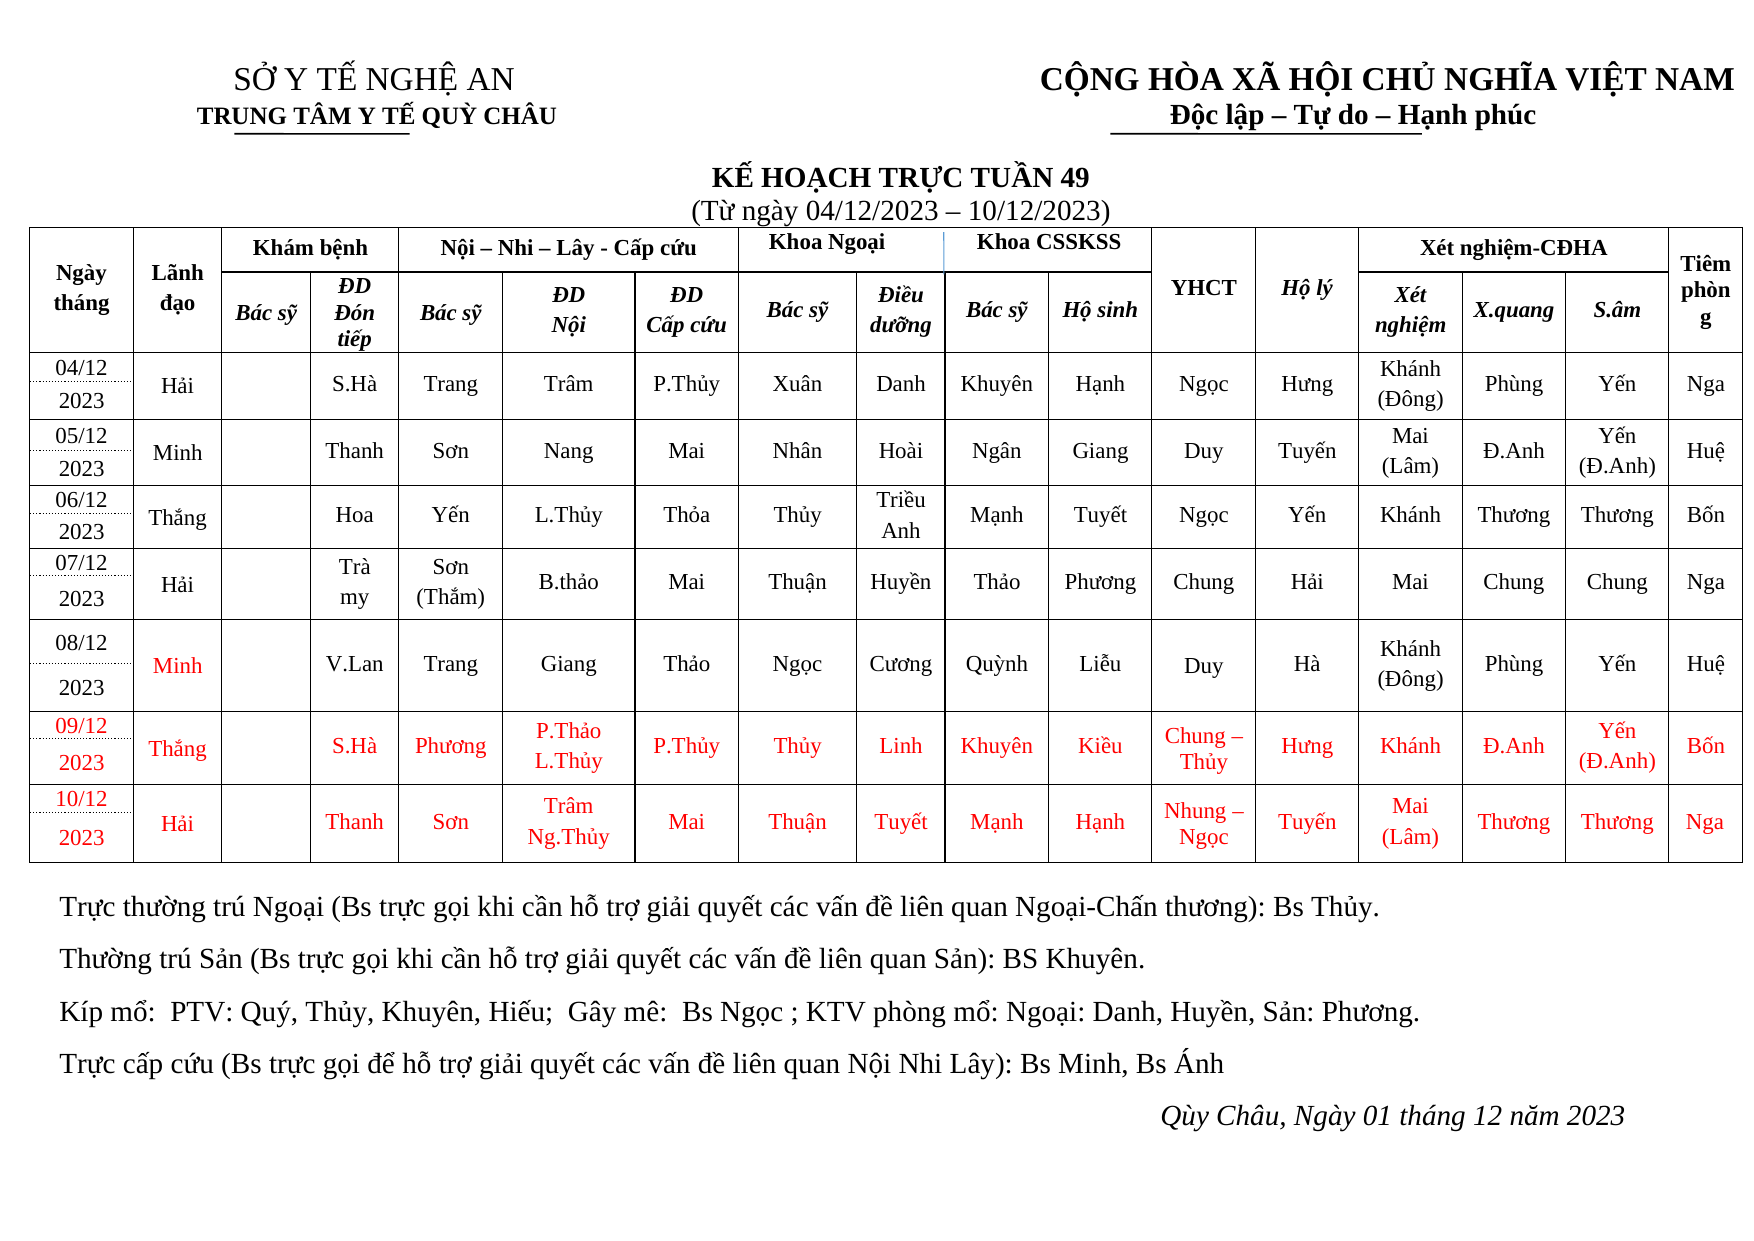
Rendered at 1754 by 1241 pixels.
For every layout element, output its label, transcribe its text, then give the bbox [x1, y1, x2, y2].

table_cell Tuyến [1256, 420, 1358, 485]
table_cell Bác sỹ [946, 273, 1048, 352]
table_cell Thắng [134, 712, 221, 784]
table_cell Mai (Lâm) [1359, 785, 1462, 862]
table_cell 08/12 [30, 620, 133, 663]
table_cell Ngọc [739, 620, 856, 711]
table_cell L.Thủy [503, 486, 634, 548]
table_cell Mai [1359, 549, 1462, 619]
table_cell Minh [134, 420, 221, 485]
table_cell 2023 [30, 513, 133, 548]
table_cell [222, 353, 310, 419]
table_cell Danh [857, 353, 944, 419]
table_cell Trang [399, 353, 502, 419]
table_cell Giang [503, 620, 634, 711]
table_cell Yến [1256, 486, 1358, 548]
table_cell Thủy [739, 712, 856, 784]
table_header Khoa Ngoại Khoa CSSKSS [739, 228, 1151, 271]
table_cell Kiều [1049, 712, 1151, 784]
table_cell Tuyết [1049, 486, 1151, 548]
table_cell Ngân [946, 420, 1048, 485]
table_cell Hải [134, 549, 221, 619]
table_cell Duy [1152, 420, 1255, 485]
table_cell Sơn [399, 785, 502, 862]
table_cell S.Hà [311, 712, 398, 784]
table_cell Ngọc [1152, 353, 1255, 419]
table_cell Thương [1463, 486, 1565, 548]
table_cell Nga [1669, 353, 1742, 419]
table_cell [222, 549, 310, 619]
table_cell Thắng [134, 486, 221, 548]
text Thường trú Sản (Bs trực gọi khi cần hỗ trợ giải quyết các vấn đề liên quan Sản): BS Khuyên. [59, 927, 1742, 979]
table_cell 07/12 [30, 549, 133, 575]
table_cell Bốn [1669, 486, 1742, 548]
table_cell [222, 620, 310, 711]
table_cell Khuyên [946, 353, 1048, 419]
table_cell Ngọc [1152, 486, 1255, 548]
text Kíp mổ: PTV: Quý, Thủy, Khuyên, Hiếu; Gây mê: Bs Ngọc ; KTV phòng mổ: Ngoại: Danh, Huyền, Sản: Phương. [59, 979, 1742, 1031]
table_cell Thanh [311, 420, 398, 485]
table_cell P.Thủy [636, 353, 738, 419]
table_cell 04/12 [30, 353, 133, 381]
table_cell Nang [503, 420, 634, 485]
table_cell Hoa [311, 486, 398, 548]
table_cell 2023 [30, 575, 133, 619]
table_cell Đ.Anh [1463, 420, 1565, 485]
text TRUNG TÂM Y TẾ QUỲ CHÂU Độc lập – Tự do – Hạnh phúc [59, 97, 1742, 131]
table_cell S.âm [1566, 273, 1668, 352]
table_cell Thuận [739, 785, 856, 862]
table_cell Chung [1566, 549, 1668, 619]
table_cell Sơn (Thắm) [399, 549, 502, 619]
table_cell P.Thủy [636, 712, 738, 784]
table_cell 2023 [30, 381, 133, 419]
table_cell Phùng [1463, 620, 1565, 711]
table_cell Chung [1152, 549, 1255, 619]
table_cell [222, 486, 310, 548]
table_cell Khuyên [946, 712, 1048, 784]
table_cell Minh [134, 620, 221, 711]
table_header Lãnh đạo [134, 228, 221, 352]
table_cell Hưng [1256, 353, 1358, 419]
table_cell Nga [1669, 549, 1742, 619]
table_cell Trâm Ng.Thủy [503, 785, 634, 862]
table_cell Mai (Lâm) [1359, 420, 1462, 485]
table_header Ngày tháng [30, 228, 133, 352]
table_cell Chung [1463, 549, 1565, 619]
table_cell Thủy [739, 486, 856, 548]
table_cell Thảo [636, 620, 738, 711]
table_cell Huệ [1669, 620, 1742, 711]
table_cell Chung – Thủy [1152, 712, 1255, 784]
table_cell B.thảo [503, 549, 634, 619]
table_cell Thảo [946, 549, 1048, 619]
table_cell Tuyết [857, 785, 944, 862]
table_cell Yến (Đ.Anh) [1566, 420, 1668, 485]
table_header Nội – Nhi – Lây - Cấp cứu [399, 228, 738, 271]
table_header Tiêm phòng [1669, 228, 1742, 352]
table_cell 2023 [30, 812, 133, 862]
table_cell Mai [636, 420, 738, 485]
table_cell Hoài [857, 420, 944, 485]
table_cell 09/12 [30, 712, 133, 738]
table_cell Mai [636, 785, 738, 862]
table_cell Quỳnh [946, 620, 1048, 711]
table_cell Điều dưỡng [857, 273, 944, 352]
table_header Xét nghiệm-CĐHA [1359, 228, 1668, 271]
table_cell Thỏa [636, 486, 738, 548]
table_cell Nhân [739, 420, 856, 485]
text Trực cấp cứu (Bs trực gọi để hỗ trợ giải quyết các vấn đề liên quan Nội Nhi Lây): Bs Minh, Bs Ánh [59, 1031, 1742, 1083]
table_cell Phùng [1463, 353, 1565, 419]
table_cell P.Thảo L.Thủy [503, 712, 634, 784]
table_cell Nga [1669, 785, 1742, 862]
table_cell Xét nghiệm [1359, 273, 1462, 352]
table_cell Sơn [399, 420, 502, 485]
table_cell Hạnh [1049, 353, 1151, 419]
table_cell Cương [857, 620, 944, 711]
table_cell 2023 [30, 663, 133, 711]
table_cell Liễu [1049, 620, 1151, 711]
table_cell X.quang [1463, 273, 1565, 352]
table_cell Giang [1049, 420, 1151, 485]
text KẾ HOẠCH TRỰC TUẦN 49 [59, 160, 1742, 193]
table_cell Phương [1049, 549, 1151, 619]
table_cell ĐD Đón tiếp [311, 273, 398, 352]
table_cell Xuân [739, 353, 856, 419]
table_cell Hạnh [1049, 785, 1151, 862]
table_cell 05/12 [30, 420, 133, 450]
table_cell [222, 420, 310, 485]
table_cell Hải [134, 353, 221, 419]
table_header Khám bệnh [222, 228, 398, 271]
table_cell Huệ [1669, 420, 1742, 485]
table_cell Yến [1566, 620, 1668, 711]
table_cell Khánh [1359, 712, 1462, 784]
table_header YHCT [1152, 228, 1255, 352]
table_cell Hải [1256, 549, 1358, 619]
table_cell [222, 712, 310, 784]
table_cell Khánh (Đông) [1359, 353, 1462, 419]
table_header Hộ lý [1256, 228, 1358, 352]
table_cell Bác sỹ [399, 273, 502, 352]
table_cell Trâm [503, 353, 634, 419]
table_cell Hộ sinh [1049, 273, 1151, 352]
table_cell Phương [399, 712, 502, 784]
table_cell Tuyến [1256, 785, 1358, 862]
table_cell Triều Anh [857, 486, 944, 548]
table_cell Bác sỹ [222, 273, 310, 352]
table_cell V.Lan [311, 620, 398, 711]
table_cell Mạnh [946, 785, 1048, 862]
table_cell Linh [857, 712, 944, 784]
table_cell Huyền [857, 549, 944, 619]
table_cell Hưng [1256, 712, 1358, 784]
table_cell Khánh [1359, 486, 1462, 548]
table_cell Thanh [311, 785, 398, 862]
table_cell Duy [1152, 620, 1255, 711]
table_cell [222, 785, 310, 862]
table_cell Nhung – Ngọc [1152, 785, 1255, 862]
table_cell Yến [1566, 353, 1668, 419]
table_cell Mạnh [946, 486, 1048, 548]
subtitle SỞ Y TẾ NGHỆ AN CỘNG HÒA XÃ HỘI CHỦ NGHĨA VIỆT NAM [59, 59, 1742, 97]
table_cell ĐD Cấp cứu [636, 273, 738, 352]
table_cell Thương [1566, 785, 1668, 862]
table_cell Bốn [1669, 712, 1742, 784]
table_cell 2023 [30, 738, 133, 784]
table_cell Yến (Đ.Anh) [1566, 712, 1668, 784]
table_cell Thuận [739, 549, 856, 619]
table_cell Trà my [311, 549, 398, 619]
table_cell S.Hà [311, 353, 398, 419]
table_cell Trang [399, 620, 502, 711]
table_cell ĐD Nội [503, 273, 634, 352]
table_cell Thương [1463, 785, 1565, 862]
table_cell Khánh (Đông) [1359, 620, 1462, 711]
table_cell Mai [636, 549, 738, 619]
table_cell Hải [134, 785, 221, 862]
table_cell Hà [1256, 620, 1358, 711]
table_cell Bác sỹ [739, 273, 856, 352]
text Qùy Châu, Ngày 01 tháng 12 năm 2023 [59, 1083, 1742, 1136]
table_cell Yến [399, 486, 502, 548]
text Trực thường trú Ngoại (Bs trực gọi khi cần hỗ trợ giải quyết các vấn đề liên quan Ngoại-Chấn thương): Bs Thủy. [59, 875, 1742, 927]
text (Từ ngày 04/12/2023 – 10/12/2023) [59, 193, 1742, 227]
table_cell 06/12 [30, 486, 133, 513]
table_cell Đ.Anh [1463, 712, 1565, 784]
table_cell 2023 [30, 450, 133, 485]
table_cell Thương [1566, 486, 1668, 548]
table_cell 10/12 [30, 785, 133, 812]
